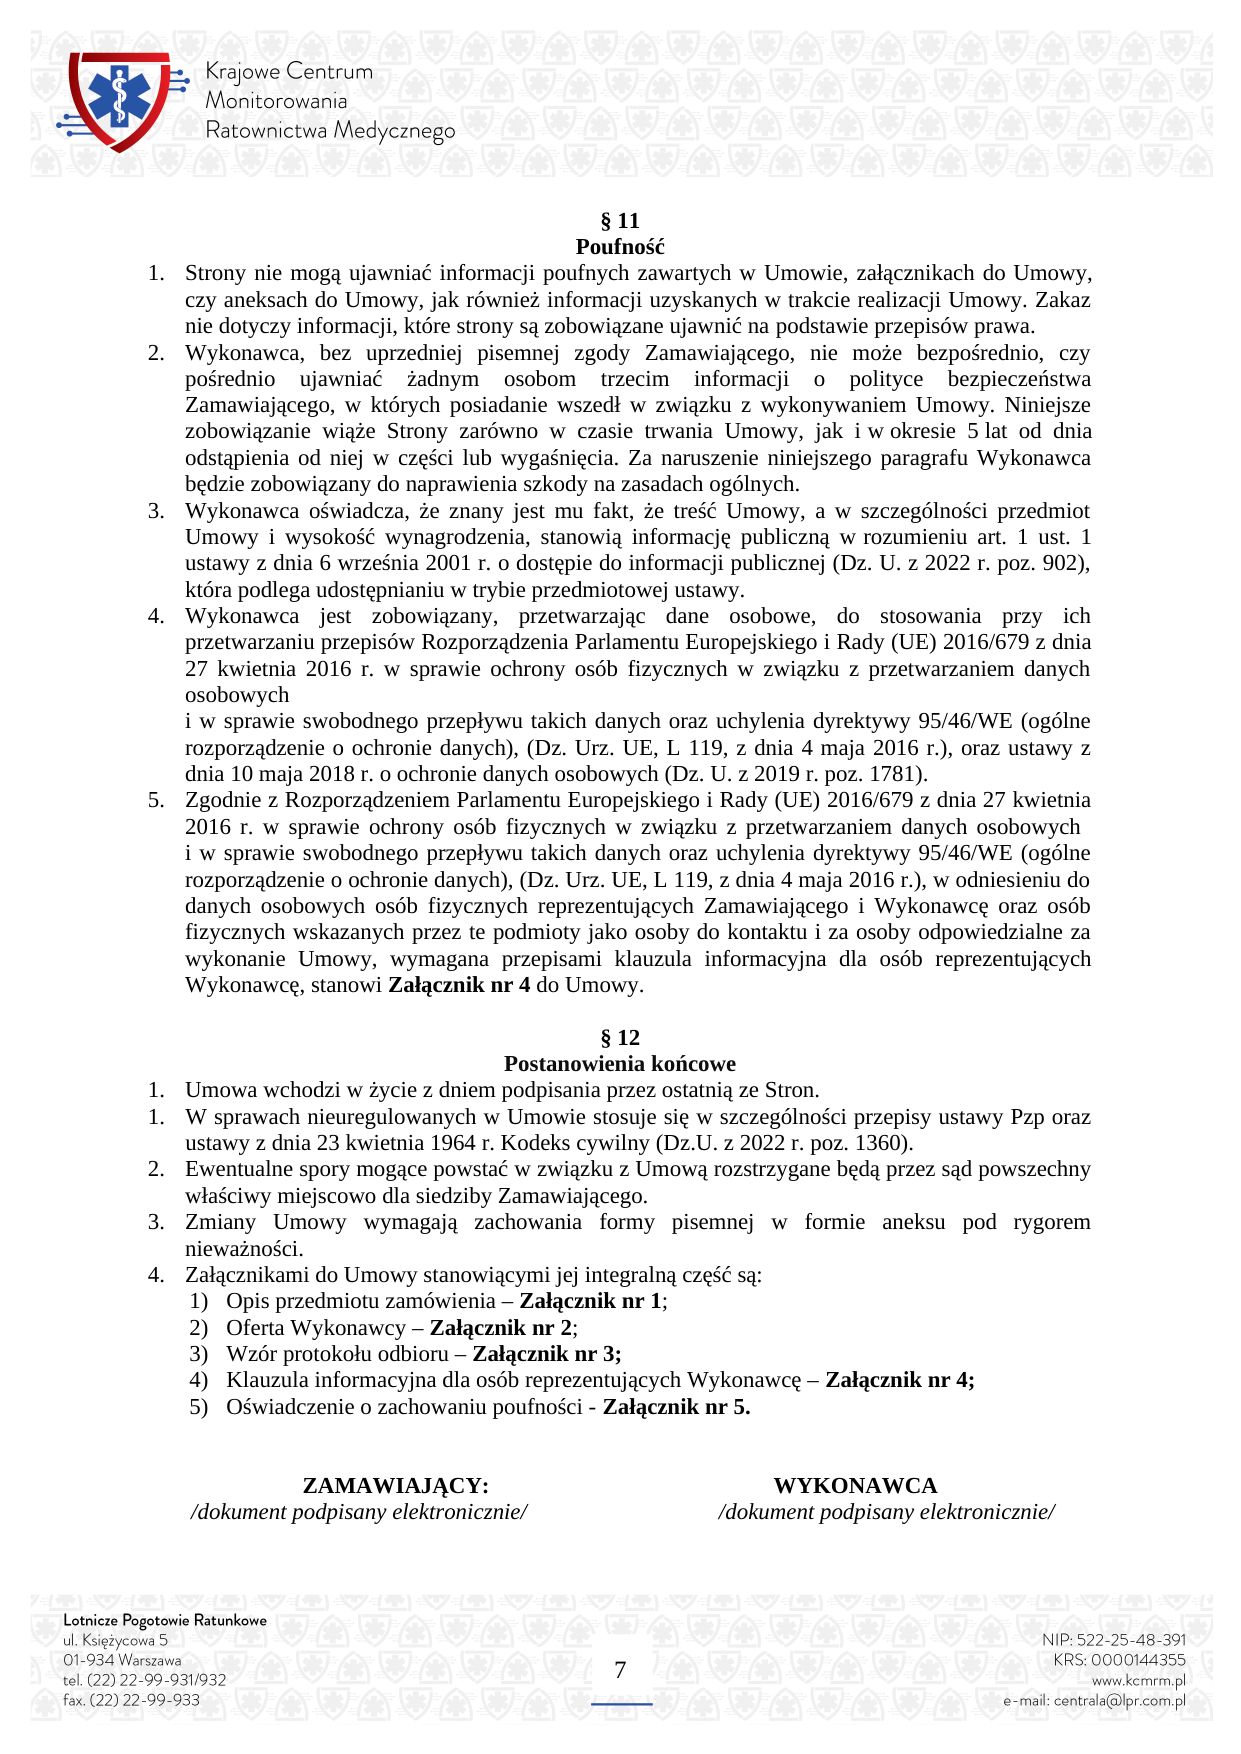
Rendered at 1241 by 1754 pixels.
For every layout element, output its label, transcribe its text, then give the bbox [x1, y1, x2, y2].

picture [1, 0, 1241, 1754]
list Załącznikami do Umowy stanowiącymi jej integralną część są: [148, 1261, 1092, 1287]
list Wzór protokołu odbioru – Załącznik nr 3; [189, 1340, 1092, 1366]
list Oferta Wykonawcy – Załącznik nr 2; [189, 1314, 1092, 1340]
list Opis przedmiotu zamówienia – Załącznik nr 1; [189, 1287, 1092, 1314]
list Ewentualne spory mogące powstać w związku z Umową rozstrzygane będą przez sąd powszechny właściwy miejscowo dla siedziby Zamawiającego. [148, 1156, 1092, 1208]
text Poufność [148, 233, 1092, 259]
list Umowa wchodzi w życie z dniem podpisania przez ostatnią ze Stron. [148, 1076, 1092, 1103]
list Wykonawca jest zobowiązany, przetwarzając dane osobowe, do stosowania przy ich przetwarzaniu przepisów Rozporządzenia Parlamentu Europejskiego i Rady (UE) 2016/679 z dnia 27 kwietnia 2016 r. w sprawie ochrony osób fizycznych w związku z przetwarzaniem danych osobowych i w sprawie swobodnego przepływu takich danych oraz uchylenia dyrektywy 95/46/WE (ogólne rozporządzenie o ochronie danych), (Dz. Urz. UE, L 119, z dnia 4 maja 2016 r.), oraz ustawy z dnia 10 maja 2018 r. o ochronie danych osobowych (Dz. U. z 2019 r. poz. 1781). [148, 602, 1092, 787]
text § 11 [148, 207, 1092, 233]
list Wykonawca oświadcza, że znany jest mu fakt, że treść Umowy, a w szczególności przedmiot Umowy i wysokość wynagrodzenia, stanowią informację publiczną w rozumieniu art. 1 ust. 1 ustawy z dnia 6 września 2001 r. o dostępie do informacji publicznej (Dz. U. z 2022 r. poz. 902), która podlega udostępnianiu w trybie przedmiotowej ustawy. [148, 497, 1092, 602]
list Strony nie mogą ujawniać informacji poufnych zawartych w Umowie, załącznikach do Umowy, czy aneksach do Umowy, jak również informacji uzyskanych w trakcie realizacji Umowy. Zakaz nie dotyczy informacji, które strony są zobowiązane ujawnić na podstawie przepisów prawa. [148, 259, 1092, 338]
list W sprawach nieuregulowanych w Umowie stosuje się w szczególności przepisy ustawy Pzp oraz ustawy z dnia 23 kwietnia 1964 r. Kodeks cywilny (Dz.U. z 2022 r. poz. 1360). [148, 1103, 1092, 1156]
list Oświadczenie o zachowaniu poufności - Załącznik nr 5. [189, 1393, 1092, 1419]
list Wykonawca, bez uprzedniej pisemnej zgody Zamawiającego, nie może bezpośrednio, czy pośrednio ujawniać żadnym osobom trzecim informacji o polityce bezpieczeństwa Zamawiającego, w których posiadanie wszedł w związku z wykonywaniem Umowy. Niniejsze zobowiązanie wiąże Strony zarówno w czasie trwania Umowy, jak i w okresie 5 lat od dnia odstąpienia od niej w części lub wygaśnięcia. Za naruszenie niniejszego paragrafu Wykonawca będzie zobowiązany do naprawienia szkody na zasadach ogólnych. [148, 338, 1092, 497]
text /dokument podpisany elektronicznie/ /dokument podpisany elektronicznie/ [148, 1498, 1092, 1524]
list Zgodnie z Rozporządzeniem Parlamentu Europejskiego i Rady (UE) 2016/679 z dnia 27 kwietnia 2016 r. w sprawie ochrony osób fizycznych w związku z przetwarzaniem danych osobowych i w sprawie swobodnego przepływu takich danych oraz uchylenia dyrektywy 95/46/WE (ogólne rozporządzenie o ochronie danych), (Dz. Urz. UE, L 119, z dnia 4 maja 2016 r.), w odniesieniu do danych osobowych osób fizycznych reprezentujących Zamawiającego i Wykonawcę oraz osób fizycznych wskazanych przez te podmioty jako osoby do kontaktu i za osoby odpowiedzialne za wykonanie Umowy, wymagana przepisami klauzula informacyjna dla osób reprezentujących Wykonawcę, stanowi Załącznik nr 4 do Umowy. [148, 787, 1092, 997]
text Postanowienia końcowe [148, 1050, 1092, 1076]
list Zmiany Umowy wymagają zachowania formy pisemnej w formie aneksu pod rygorem nieważności. [148, 1208, 1092, 1261]
text ZAMAWIAJĄCY: WYKONAWCA [148, 1472, 1092, 1498]
list Klauzula informacyjna dla osób reprezentujących Wykonawcę – Załącznik nr 4; [189, 1366, 1092, 1393]
text § 12 [148, 1024, 1092, 1050]
